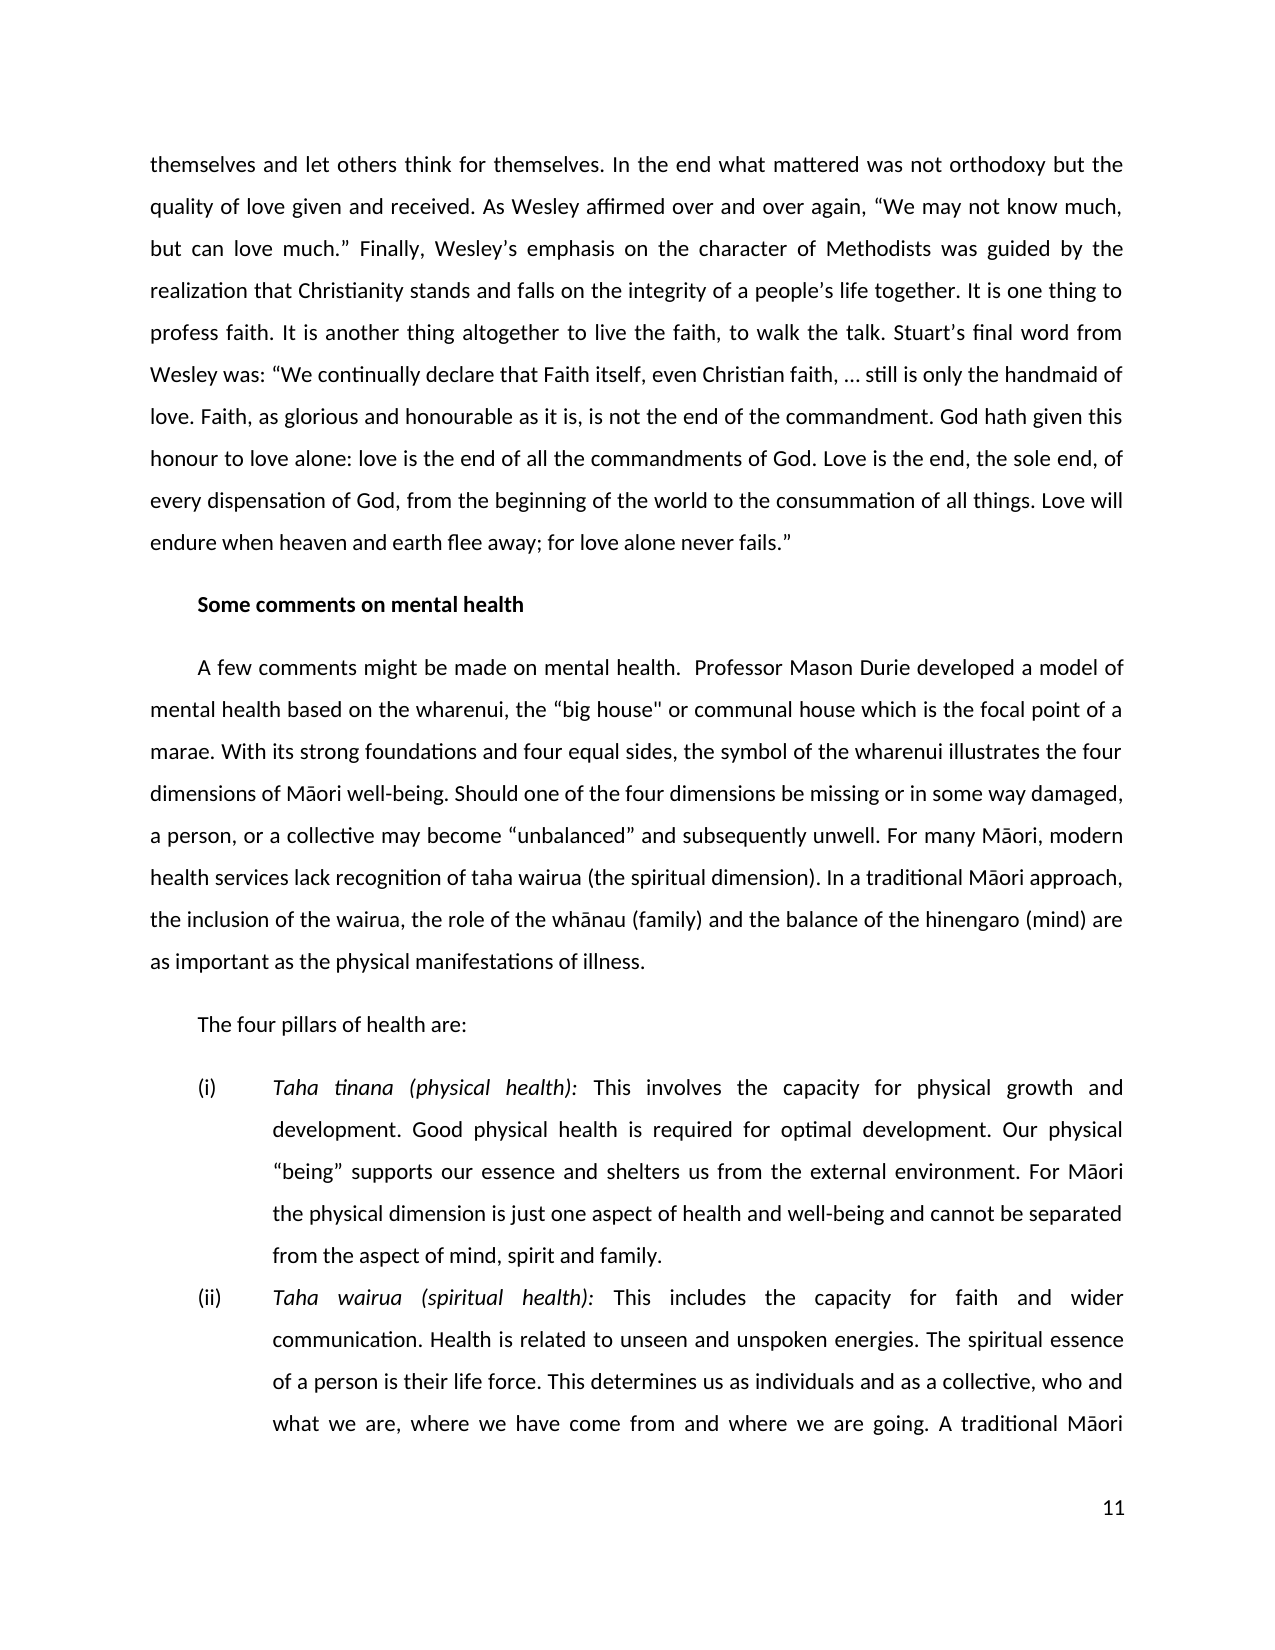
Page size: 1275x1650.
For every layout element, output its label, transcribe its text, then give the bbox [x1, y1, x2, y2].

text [150, 150, 1125, 556]
text A few comments might be made on mental health. Professor Mason Durie developed a model of mental health based on the wharenui, the “big house" or communal house which is the focal point of a marae. With its strong foundations and four equal sides, the symbol of the wharenui illustrates the four dimensions of Māori well-being. Should one of the four dimensions be missing or in some way damaged, a person, or a collective may become “unbalanced” and subsequently unwell. For many Māori, modern health services lack recognition of taha wairua (the spiritual dimension). In a traditional Māori approach, the inclusion of the wairua, the role of the whānau (family) and the balance of the hinengaro (mind) are as important as the physical manifestations of illness. [150, 653, 1125, 975]
text The four pillars of health are: [150, 1010, 1125, 1038]
list Taha tinana (physical health): This involves the capacity for physical growth and development. Good physical health is required for optimal development. Our physical “being” supports our essence and shelters us from the external environment. For Māori the physical dimension is just one aspect of health and well-being and cannot be separated from the aspect of mind, spirit and family. [197, 1073, 1125, 1269]
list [197, 1283, 1125, 1437]
text Some comments on mental health [150, 591, 1125, 619]
